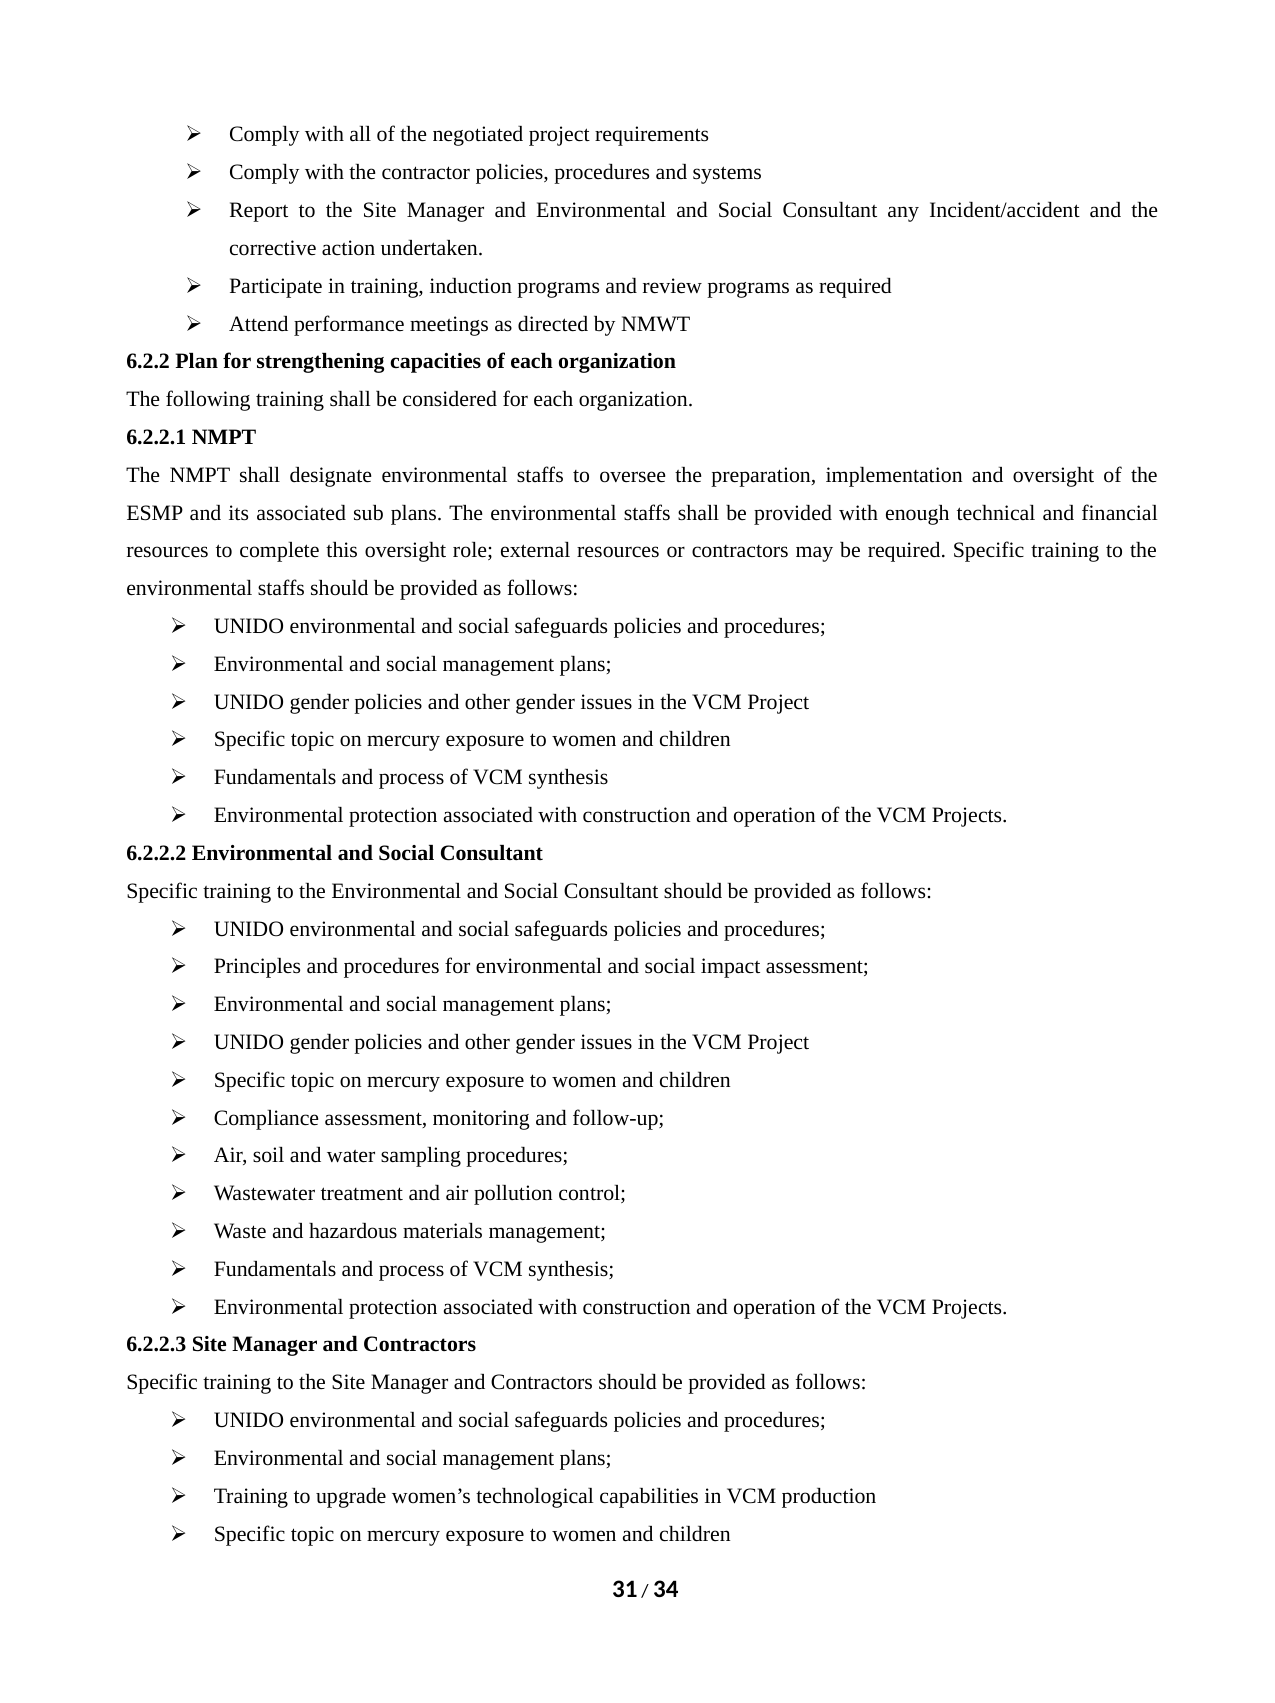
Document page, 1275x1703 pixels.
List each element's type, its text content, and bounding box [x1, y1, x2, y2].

list Environmental and social management plans; [170, 651, 1159, 676]
list Specific topic on mercury exposure to women and children [170, 1067, 1159, 1092]
list Comply with the contractor policies, procedures and systems [185, 159, 1159, 184]
text 6.2.2 Plan for strengthening capacities of each organization [126, 348, 1159, 373]
list Participate in training, induction programs and review programs as required [185, 273, 1159, 298]
list UNIDO environmental and social safeguards policies and procedures; [170, 1407, 1159, 1432]
list Environmental and social management plans; [170, 991, 1159, 1016]
text 6.2.2.1 NMPT [126, 424, 1159, 449]
list Specific topic on mercury exposure to women and children [170, 1521, 1159, 1546]
list Training to upgrade women’s technological capabilities in VCM production [170, 1483, 1159, 1508]
list UNIDO gender policies and other gender issues in the VCM Project [170, 689, 1159, 714]
list Environmental and social management plans; [170, 1445, 1159, 1470]
list Environmental protection associated with construction and operation of the VCM Projects. [170, 802, 1159, 827]
list Attend performance meetings as directed by NMWT [185, 311, 1159, 336]
text 6.2.2.3 Site Manager and Contractors [126, 1331, 1159, 1357]
text The NMPT shall designate environmental staffs to oversee the preparation, implementation and oversight of the ESMP and its associated sub plans. The environmental staffs shall be provided with enough technical and financial resources to complete this oversight role; external resources or contractors may be required. Specific training to the environmental staffs should be provided as follows: [126, 462, 1159, 600]
list Fundamentals and process of VCM synthesis; [170, 1256, 1159, 1281]
list Waste and hazardous materials management; [170, 1218, 1159, 1243]
text 6.2.2.2 Environmental and Social Consultant [126, 840, 1159, 865]
list Fundamentals and process of VCM synthesis [170, 764, 1159, 789]
list Air, soil and water sampling procedures; [170, 1142, 1159, 1168]
list UNIDO gender policies and other gender issues in the VCM Project [170, 1029, 1159, 1054]
list Compliance assessment, monitoring and follow-up; [170, 1104, 1159, 1130]
list Principles and procedures for environmental and social impact assessment; [170, 953, 1159, 978]
text Specific training to the Environmental and Social Consultant should be provided as follows: [126, 878, 1159, 903]
text The following training shall be considered for each organization. [126, 386, 1159, 411]
list UNIDO environmental and social safeguards policies and procedures; [170, 916, 1159, 941]
list UNIDO environmental and social safeguards policies and procedures; [170, 613, 1159, 638]
list Wastewater treatment and air pollution control; [170, 1180, 1159, 1205]
list Specific topic on mercury exposure to women and children [170, 726, 1159, 752]
list Environmental protection associated with construction and operation of the VCM Projects. [170, 1294, 1159, 1319]
list Comply with all of the negotiated project requirements [185, 121, 1159, 147]
text Specific training to the Site Manager and Contractors should be provided as follows: [126, 1369, 1159, 1394]
list Report to the Site Manager and Environmental and Social Consultant any Incident/accident and the corrective action undertaken. [185, 197, 1159, 260]
